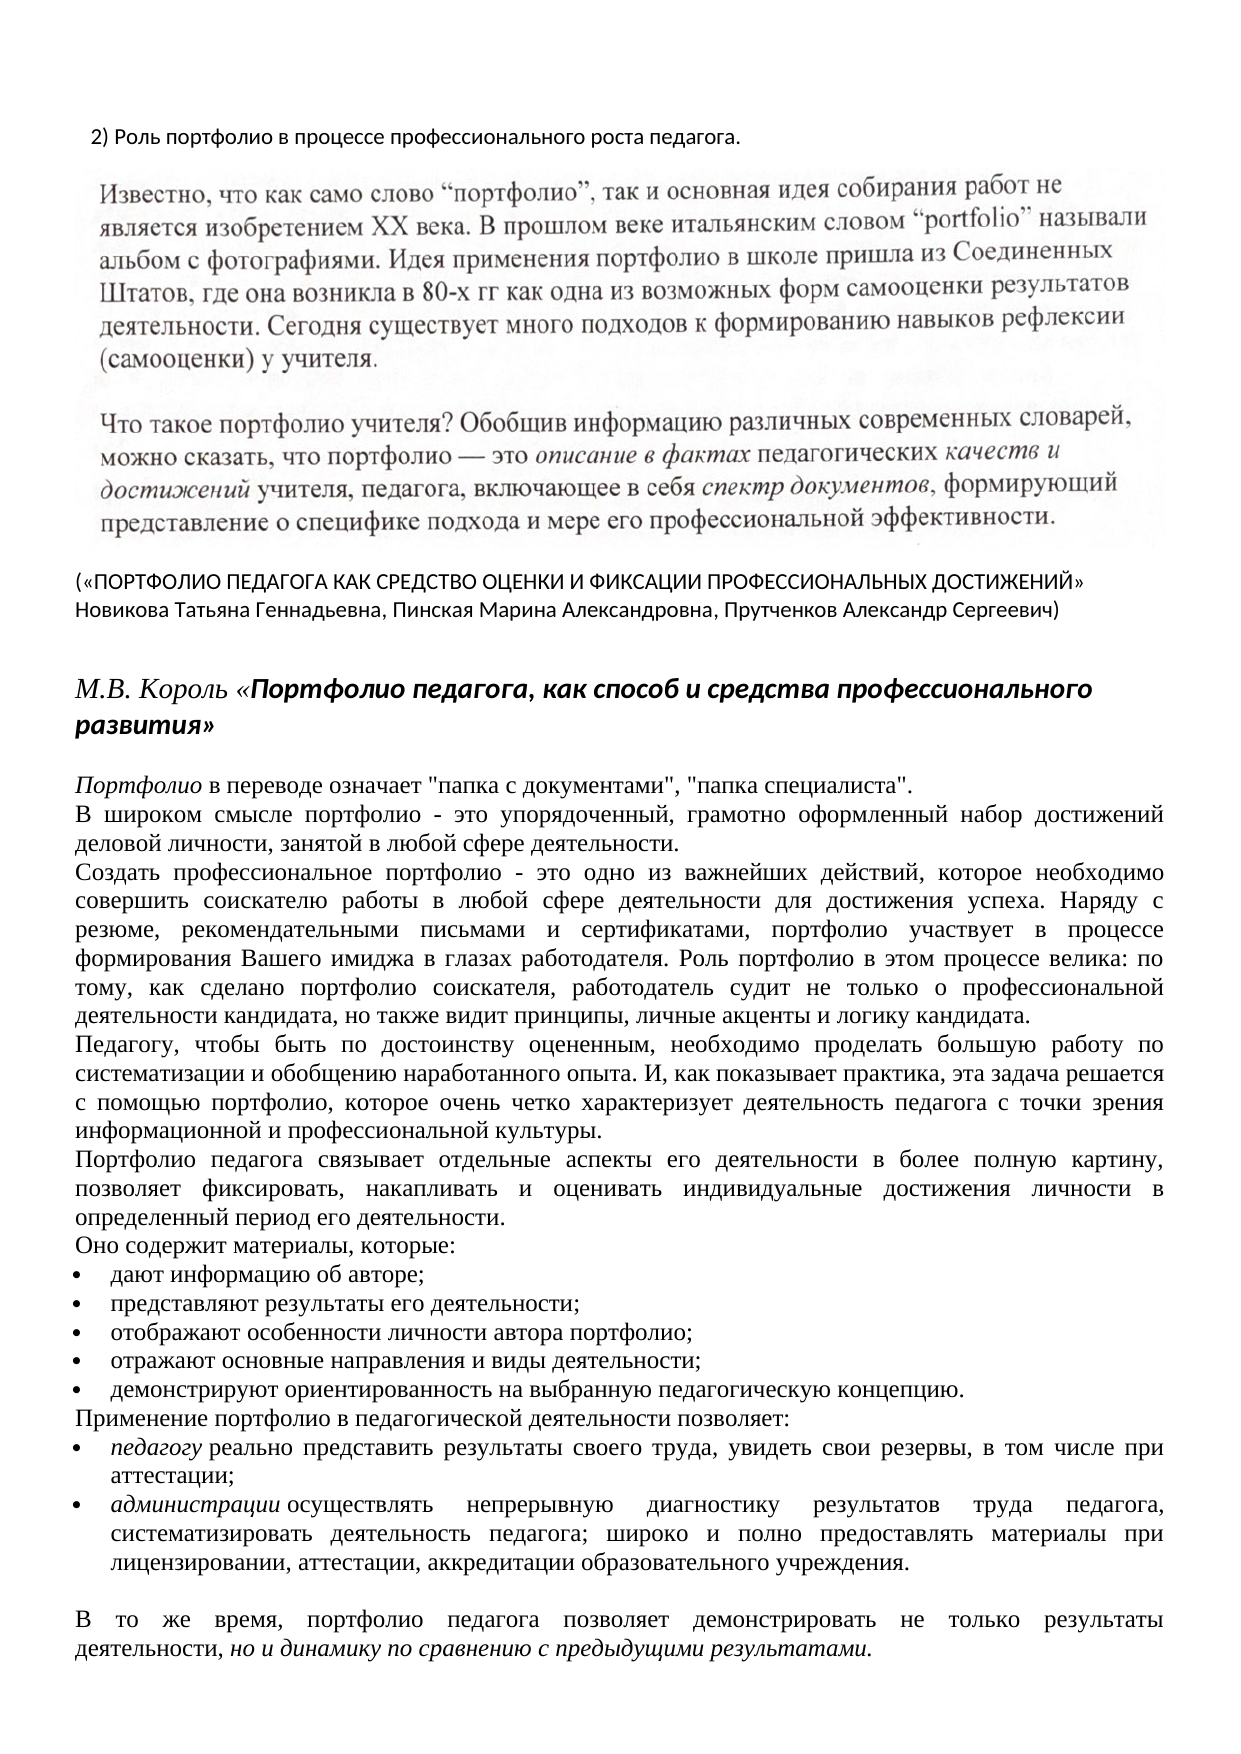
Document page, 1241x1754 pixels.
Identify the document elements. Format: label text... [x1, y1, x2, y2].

list представляют результаты его деятельности; [73, 1288, 1165, 1317]
list педагогу реально представить результаты своего труда, увидеть свои резервы, в том числе при аттестации; [73, 1432, 1165, 1489]
list администрации осуществлять непрерывную диагностику результатов труда педагога, систематизировать деятельность педагога; широко и полно предоставлять материалы при лицензировании, аттестации, аккредитации образовательного учреждения. [73, 1489, 1165, 1575]
text Новикова Татьяна Геннадьевна, Пинская Марина Александровна, Прутченков Александр Сергеевич) [75, 595, 1165, 623]
text 2) Роль портфолио в процессе профессионального роста педагога. [75, 122, 1106, 150]
list отражают основные направления и виды деятельности; [73, 1345, 1165, 1374]
text Применение портфолио в педагогической деятельности позволяет: [75, 1403, 1165, 1432]
list отображают особенности личности автора портфолио; [73, 1317, 1165, 1345]
text В то же время, портфолио педагога позволяет демонстрировать не только результаты деятельности, но и динамику по сравнению с предыдущими результатами. [75, 1604, 1165, 1662]
text М.В. Король «Портфолио педагога, как способ и средства профессионального развития» [75, 670, 1165, 742]
text Создать профессиональное портфолио - это одно из важнейших действий, которое необходимо совершить соискателю работы в любой сфере деятельности для достижения успеха. Наряду с резюме, рекомендательными письмами и сертификатами, портфолио участвует в процессе формирования Вашего имиджа в глазах работодателя. Роль портфолио в этом процессе велика: по тому, как сделано портфолио соискателя, работодатель судит не только о профессиональной деятельности кандидата, но также видит принципы, личные акценты и логику кандидата. [75, 857, 1165, 1029]
list демонстрируют ориентированность на выбранную педагогическую концепцию. [73, 1374, 1165, 1403]
text Оно содержит материалы, которые: [75, 1230, 1165, 1259]
text Портфолио педагога связывает отдельные аспекты его деятельности в более полную картину, позволяет фиксировать, накапливать и оценивать индивидуальные достижения личности в определенный период его деятельности. [75, 1144, 1165, 1230]
list дают информацию об авторе; [73, 1259, 1165, 1288]
text В широком смысле портфолио - это упорядоченный, грамотно оформленный набор достижений деловой личности, занятой в любой сфере деятельности. [75, 799, 1165, 857]
text («ПОРТФОЛИО ПЕДАГОГА КАК СРЕДСТВО ОЦЕНКИ И ФИКСАЦИИ ПРОФЕССИОНАЛЬНЫХ ДОСТИЖЕНИЙ» [75, 567, 1165, 595]
text Портфолио в переводе означает "папка с документами", "папка специалиста". [75, 770, 1165, 799]
text Педагогу, чтобы быть по достоинству оцененным, необходимо проделать большую работу по систематизации и обобщению наработанного опыта. И, как показывает практика, эта задача решается с помощью портфолио, которое очень четко характеризует деятельность педагога с точки зрения информационной и профессиональной культуры. [75, 1029, 1165, 1144]
